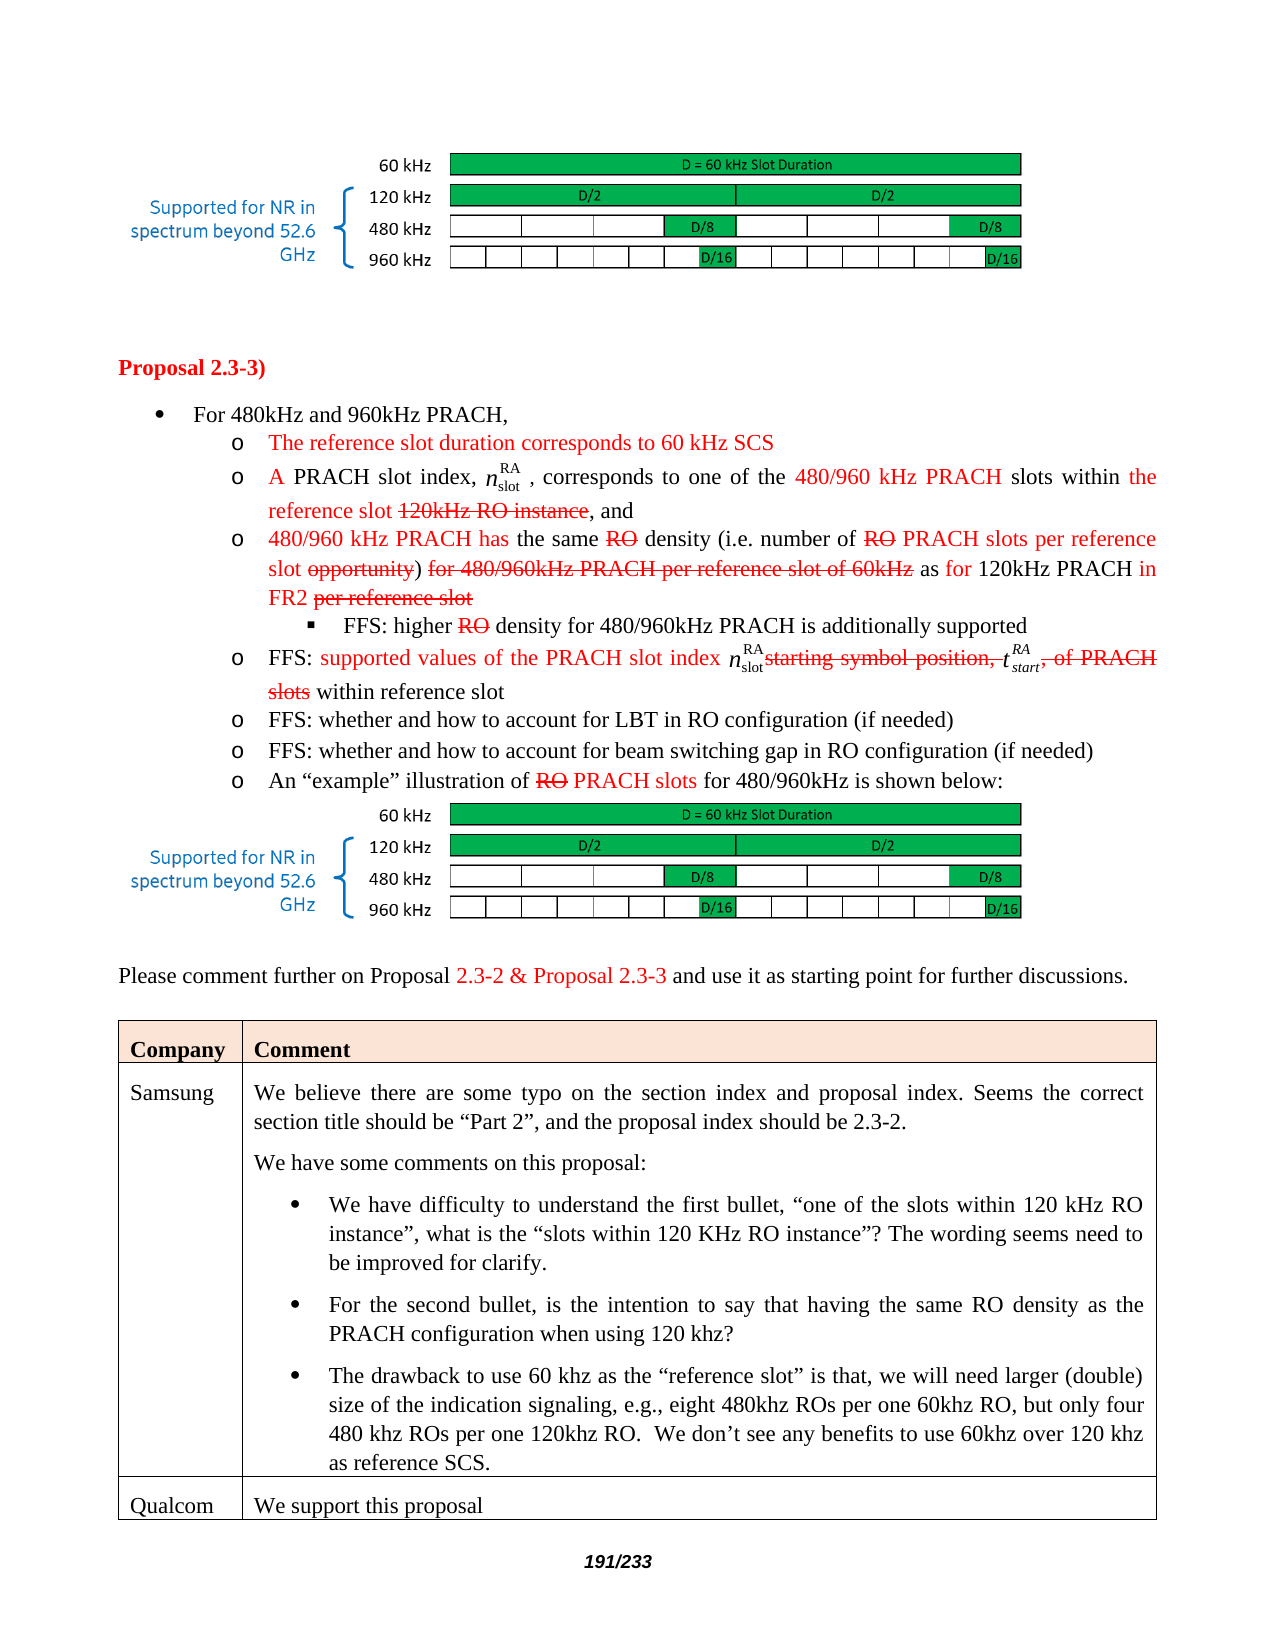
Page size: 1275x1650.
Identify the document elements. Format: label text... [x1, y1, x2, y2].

list For 480kHz and 960kHz PRACH, [156, 401, 1157, 427]
list FFS: whether and how to account for beam switching gap in RO configuration (if needed) [231, 737, 1157, 765]
list 480/960 kHz PRACH has the same RO density (i.e. number of RO PRACH slots per reference slot opportunity) for 480/960kHz PRACH per reference slot of 60kHz as for 120kHz PRACH in FR2 per reference slot [231, 525, 1157, 610]
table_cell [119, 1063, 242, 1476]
list FFS: whether and how to account for LBT in RO configuration (if needed) [231, 706, 1157, 734]
list FFS: supported values of the PRACH slot index starting symbol position, , of PRACH slots within reference slot [231, 641, 1157, 704]
subtitle Proposal 2.3-3) [118, 354, 1157, 380]
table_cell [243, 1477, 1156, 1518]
text Please comment further on Proposal 2.3-2 & Proposal 2.3-3 and use it as starting point for further discussions. [118, 963, 1157, 989]
list FFS: higher RO density for 480/960kHz PRACH is additionally supported [306, 612, 1157, 639]
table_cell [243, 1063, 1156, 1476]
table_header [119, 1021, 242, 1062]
list The reference slot duration corresponds to 60 kHz SCS [231, 429, 1157, 458]
picture [118, 797, 1028, 933]
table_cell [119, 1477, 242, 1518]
list An “example” illustration of RO PRACH slots for 480/960kHz is shown below: [231, 767, 1157, 795]
picture [118, 147, 1028, 283]
list A PRACH slot index, , corresponds to one of the 480/960 kHz PRACH slots within the reference slot 120kHz RO instance, and [231, 460, 1157, 523]
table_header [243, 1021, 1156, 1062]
